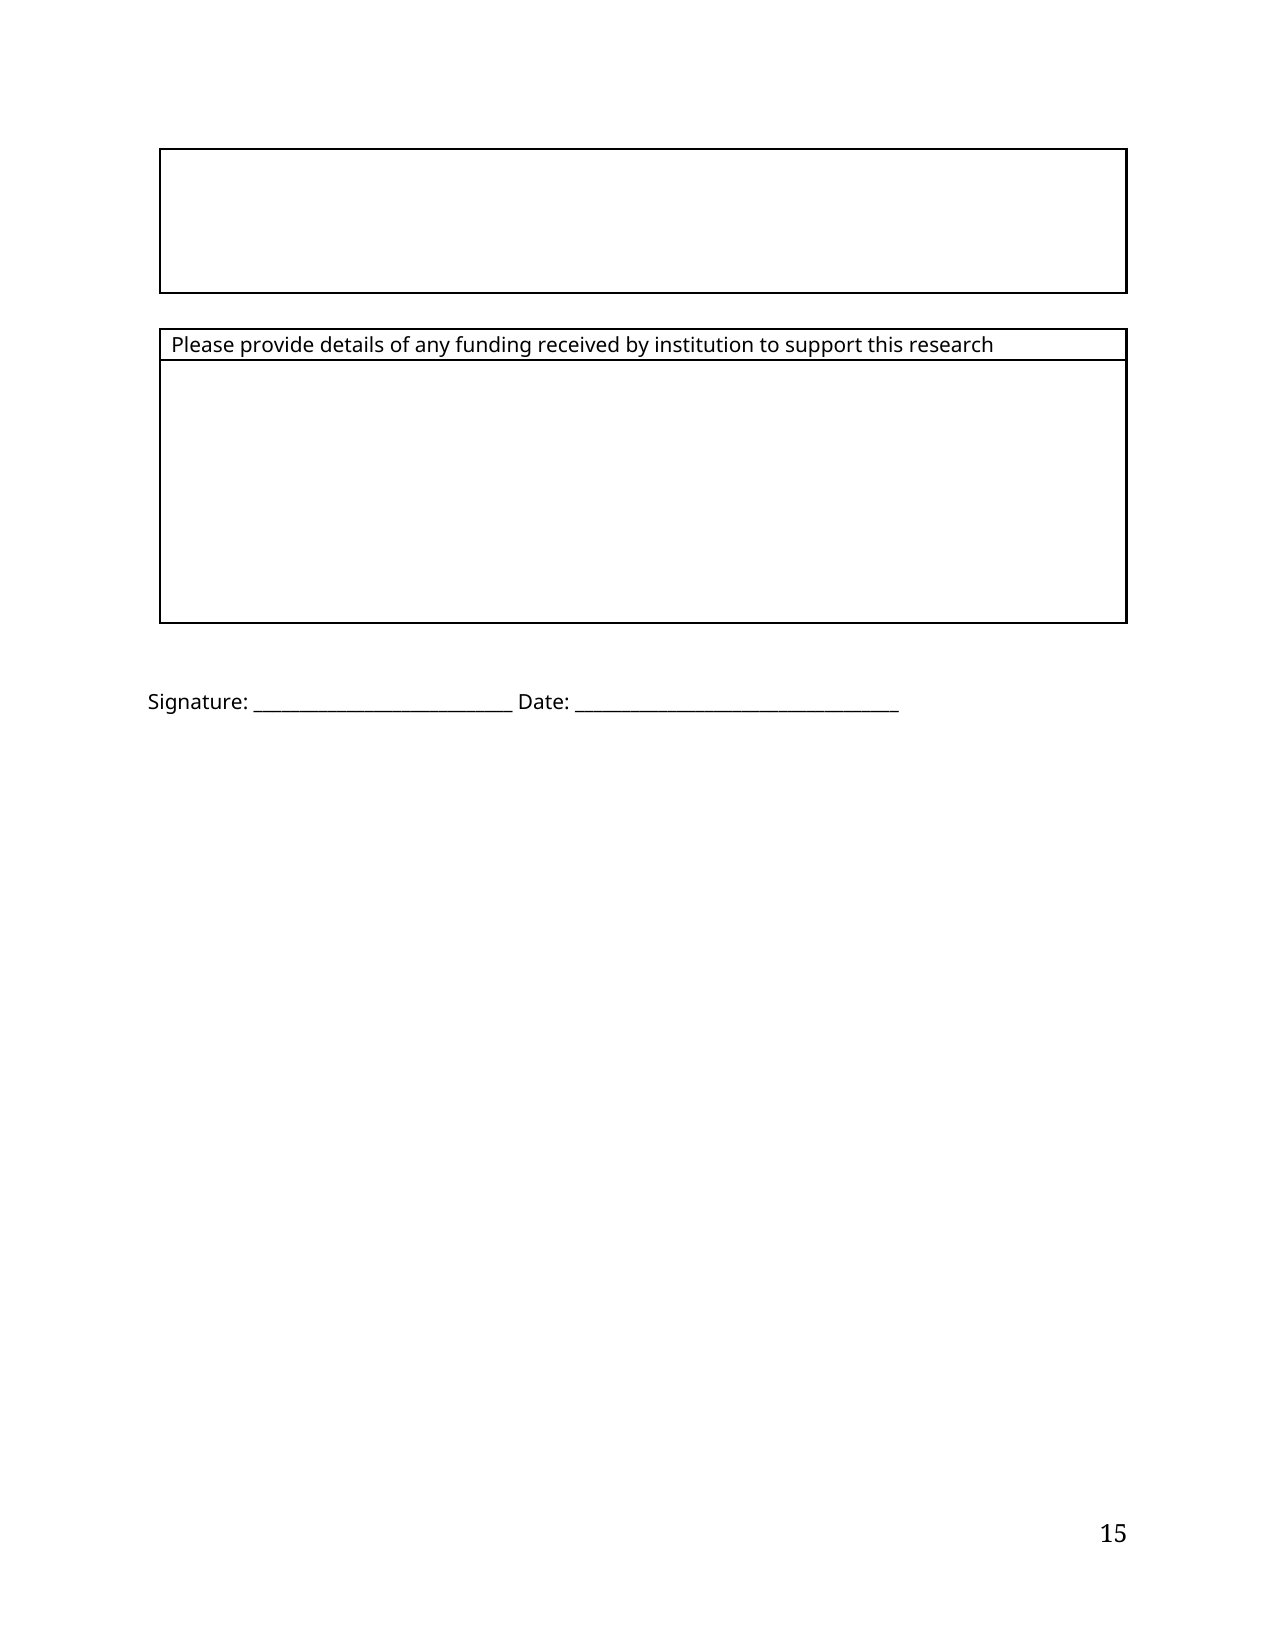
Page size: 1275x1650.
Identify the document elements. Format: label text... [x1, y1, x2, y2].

table_cell [161, 150, 1125, 292]
text Signature: ____________________________ Date: ___________________________________ [148, 687, 1127, 715]
table_cell [161, 361, 1125, 622]
table_header Please provide details of any funding received by institution to support this research [161, 330, 1125, 358]
